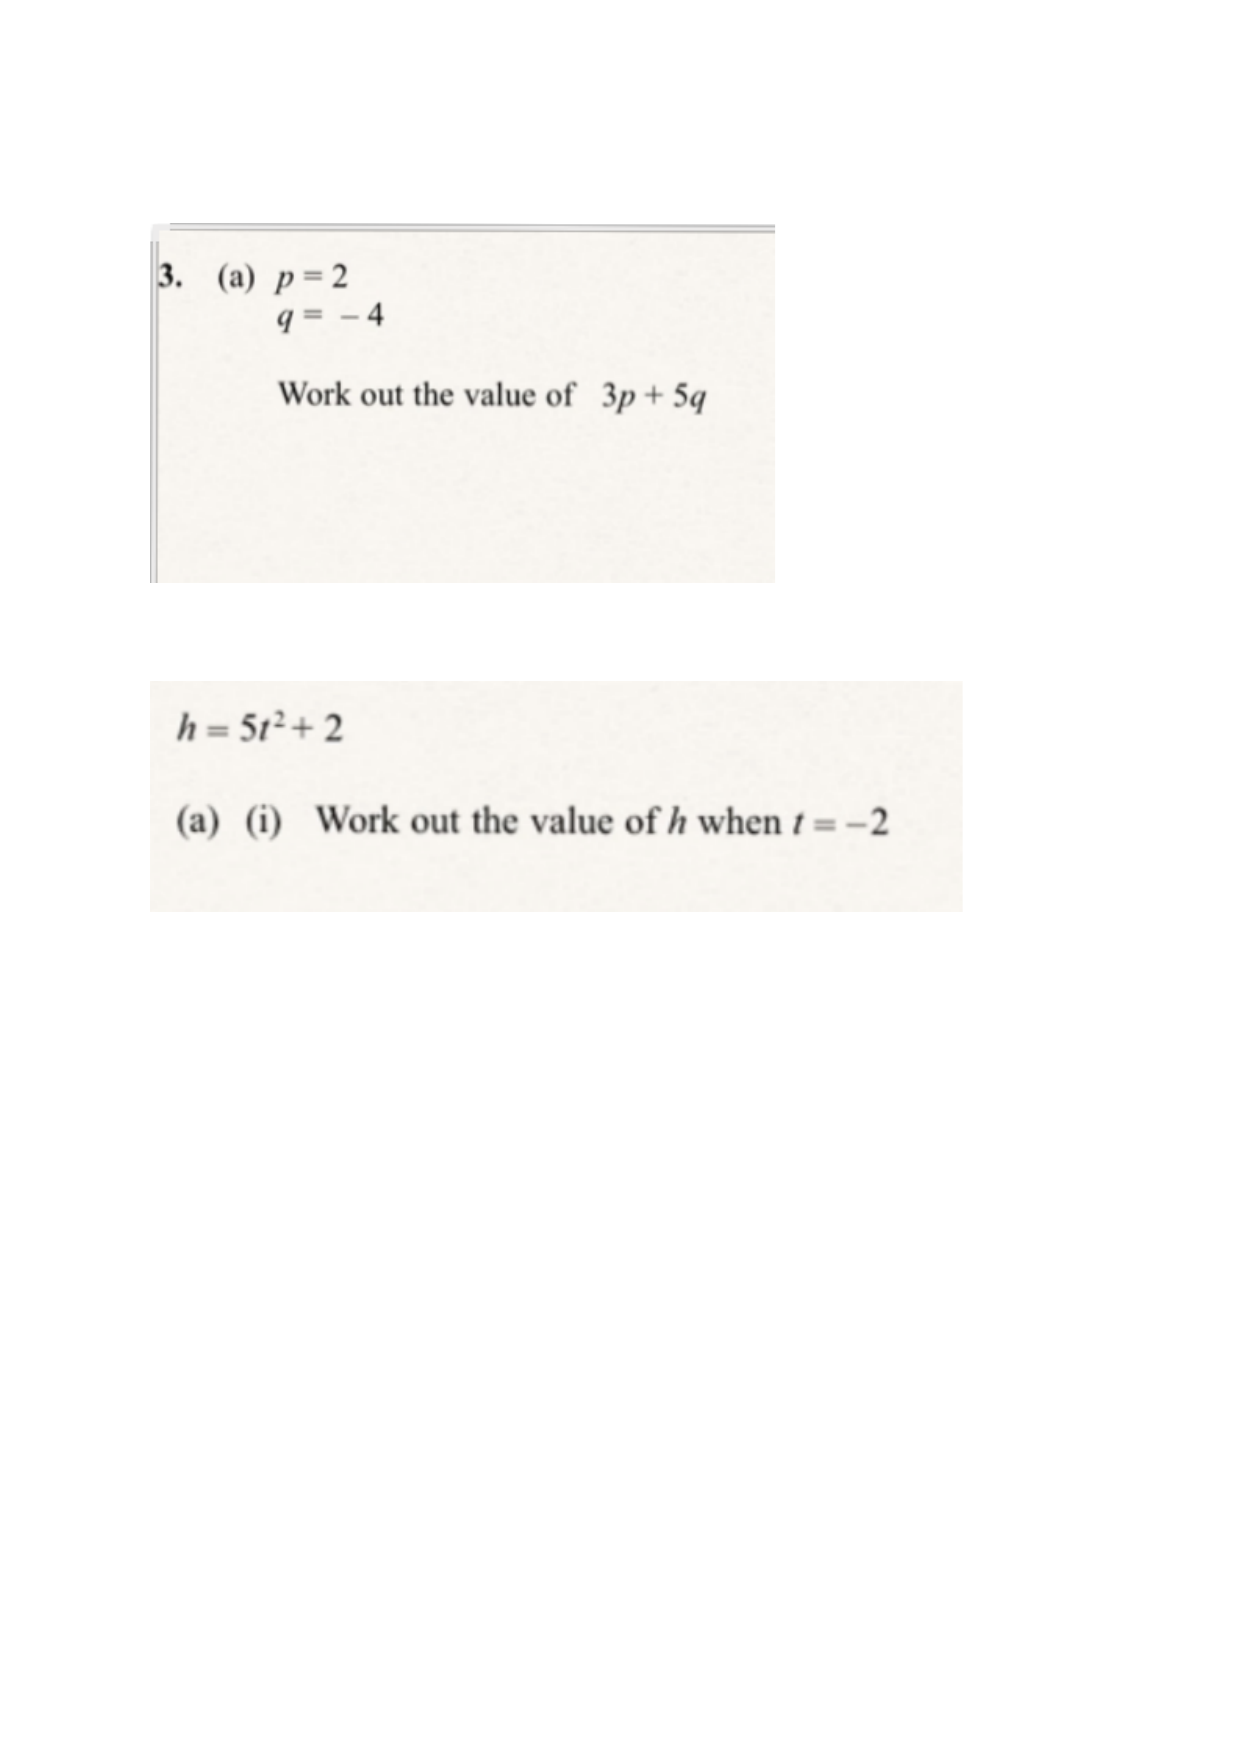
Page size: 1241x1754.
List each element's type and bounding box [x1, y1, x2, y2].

picture [150, 223, 775, 583]
picture [150, 681, 963, 912]
